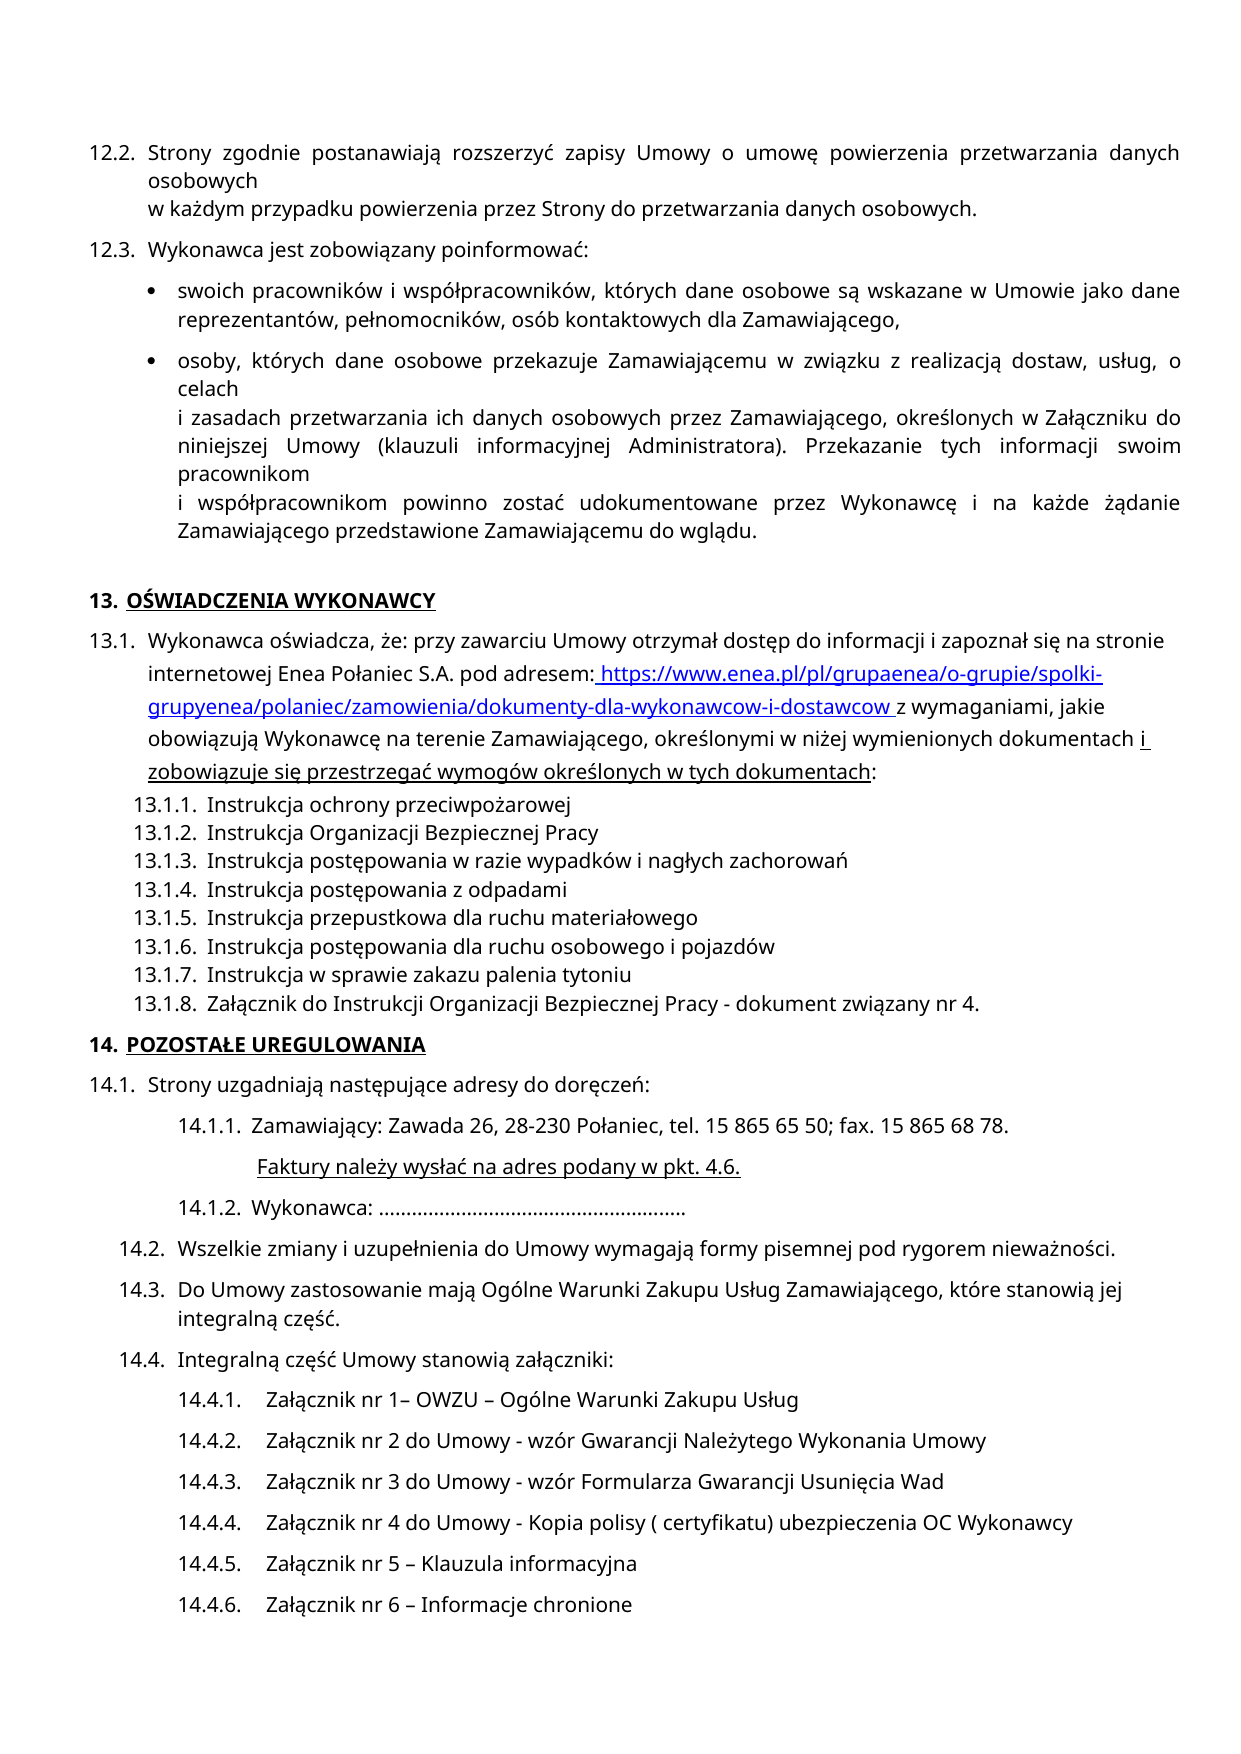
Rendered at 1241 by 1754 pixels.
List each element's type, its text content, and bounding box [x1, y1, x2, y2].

list Instrukcja w sprawie zakazu palenia tytoniu [133, 960, 1181, 989]
list Instrukcja postępowania dla ruchu osobowego i pojazdów [133, 932, 1181, 960]
list Strony zgodnie postanawiają rozszerzyć zapisy Umowy o umowę powierzenia przetwarzania danych osobowych w każdym przypadku powierzenia przez Strony do przetwarzania danych osobowych. [89, 138, 1181, 223]
list Instrukcja Organizacji Bezpiecznej Pracy [133, 818, 1181, 847]
list POZOSTAŁE UREGULOWANIA [89, 1030, 1181, 1058]
list Załącznik nr 5 – Klauzula informacyjna [177, 1549, 1181, 1578]
list Faktury należy wysłać na adres podany w pkt. 4.6. [251, 1152, 1181, 1181]
list Wykonawca oświadcza, że: przy zawarciu Umowy otrzymał dostęp do informacji i zapoznał się na stronie internetowej Enea Połaniec S.A. pod adresem: https://www.enea.pl/pl/grupaenea/o-grupie/spolki-grupyenea/polaniec/zamowienia/dokumenty-dla-wykonawcow-i-dostawcow z wymaganiami, jakie obowiązują Wykonawcę na terenie Zamawiającego, określonymi w niżej wymienionych dokumentach i zobowiązuje się przestrzegać wymogów określonych w tych dokumentach: [89, 627, 1181, 786]
list Wszelkie zmiany i uzupełnienia do Umowy wymagają formy pisemnej pod rygorem nieważności. [118, 1234, 1181, 1263]
list Strony uzgadniają następujące adresy do doręczeń: [89, 1071, 1181, 1099]
list Wykonawca jest zobowiązany poinformować: [89, 235, 1181, 264]
list Integralną część Umowy stanowią załączniki: [118, 1345, 1181, 1373]
list Instrukcja przepustkowa dla ruchu materiałowego [133, 903, 1181, 932]
subtitle osoby, których dane osobowe przekazuje Zamawiającemu w związku z realizacją dostaw, usług, o celach i zasadach przetwarzania ich danych osobowych przez Zamawiającego, określonych w Załączniku do niniejszej Umowy (klauzuli informacyjnej Administratora). Przekazanie tych informacji swoim pracownikom i współpracownikom powinno zostać udokumentowane przez Wykonawcę i na każde żądanie Zamawiającego przedstawione Zamawiającemu do wglądu. [148, 346, 1181, 545]
list Instrukcja ochrony przeciwpożarowej [133, 790, 1181, 818]
list Załącznik nr 1– OWZU – Ogólne Warunki Zakupu Usług [177, 1386, 1181, 1414]
list Załącznik nr 6 – Informacje chronione [177, 1590, 1181, 1619]
list Załącznik nr 4 do Umowy - Kopia polisy ( certyfikatu) ubezpieczenia OC Wykonawcy [177, 1508, 1181, 1537]
list Załącznik do Instrukcji Organizacji Bezpiecznej Pracy - dokument związany nr 4. [133, 989, 1181, 1017]
list OŚWIADCZENIA WYKONAWCY [89, 586, 1181, 614]
list Wykonawca: ……………………………………………….. [177, 1193, 1181, 1222]
list Instrukcja postępowania z odpadami [133, 875, 1181, 903]
list Zamawiający: Zawada 26, 28-230 Połaniec, tel. 15 865 65 50; fax. 15 865 68 78. [177, 1112, 1181, 1140]
list Załącznik nr 2 do Umowy - wzór Gwarancji Należytego Wykonania Umowy [177, 1427, 1181, 1455]
subtitle swoich pracowników i współpracowników, których dane osobowe są wskazane w Umowie jako dane reprezentantów, pełnomocników, osób kontaktowych dla Zamawiającego, [148, 276, 1181, 333]
list Załącznik nr 3 do Umowy - wzór Formularza Gwarancji Usunięcia Wad [177, 1467, 1181, 1496]
list Do Umowy zastosowanie mają Ogólne Warunki Zakupu Usług Zamawiającego, które stanowią jej integralną część. [118, 1275, 1181, 1332]
list Instrukcja postępowania w razie wypadków i nagłych zachorowań [133, 847, 1181, 875]
